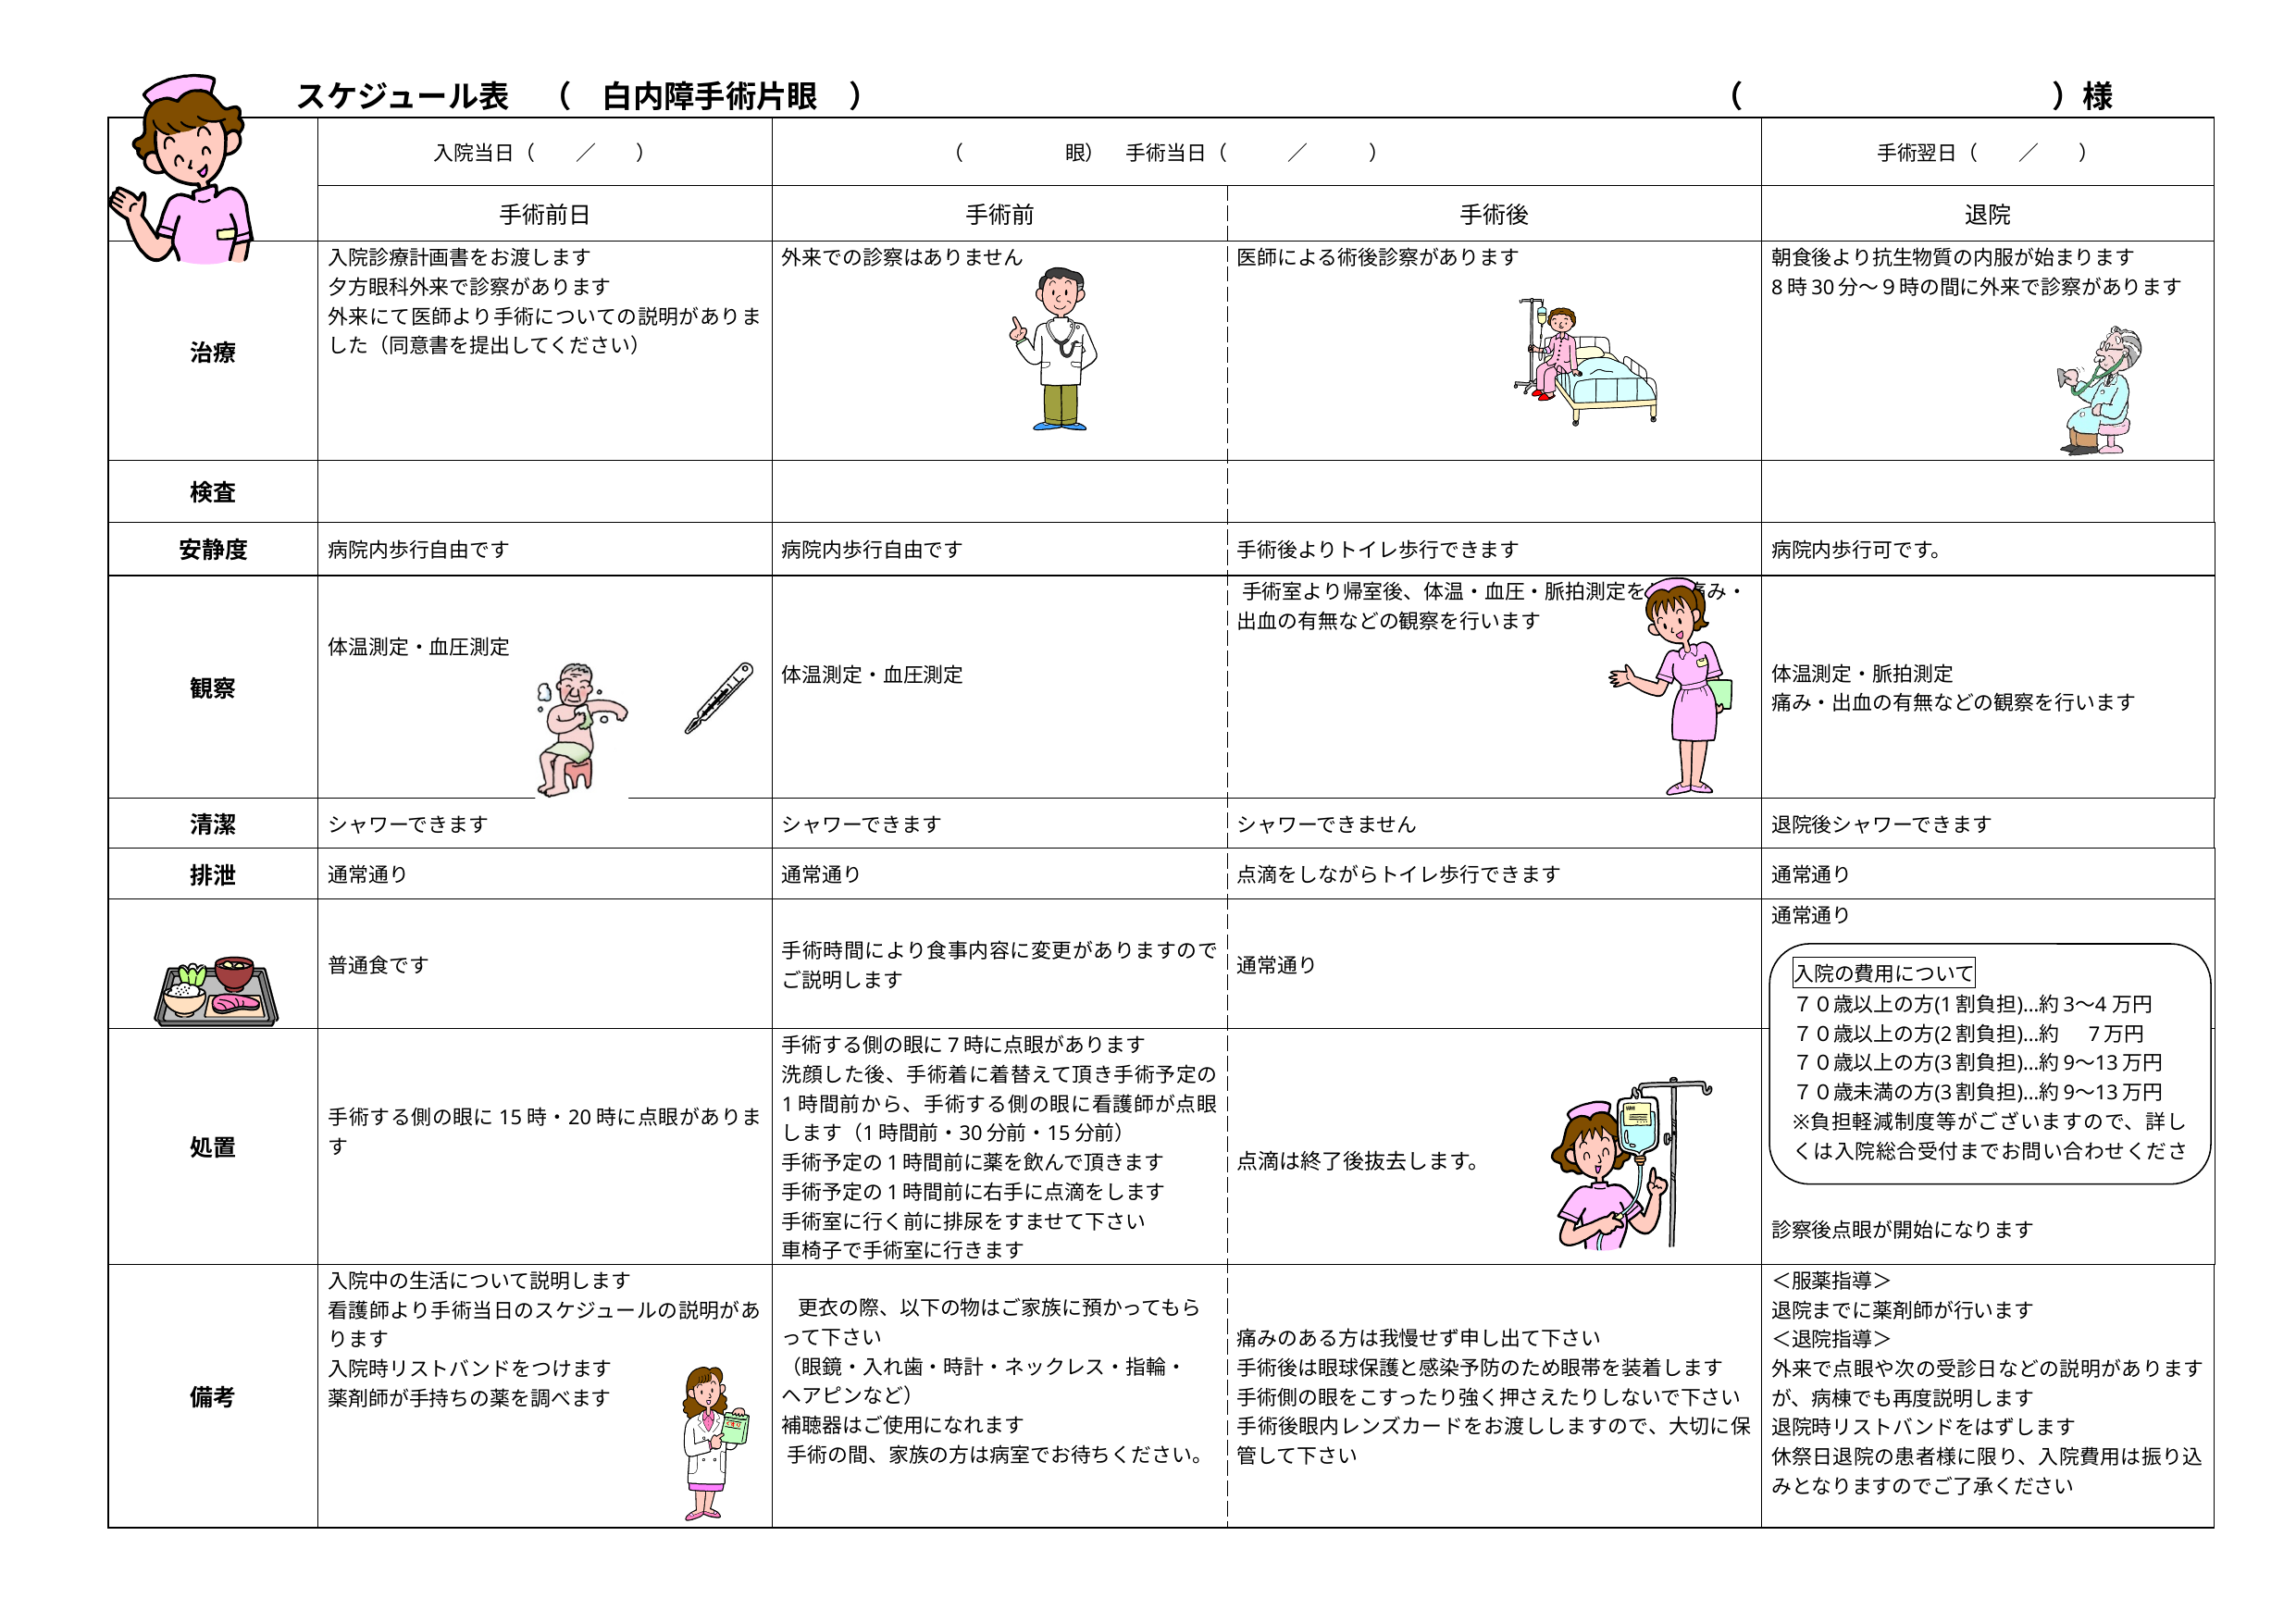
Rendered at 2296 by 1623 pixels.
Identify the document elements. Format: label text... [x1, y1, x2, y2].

table_cell 体温測定・血圧測定 [318, 576, 772, 798]
table_cell 観察 [109, 576, 317, 798]
table_cell シャワーできます [318, 799, 772, 848]
table_cell 点滴をしながらトイレ歩行できます [1227, 849, 1761, 898]
table_cell 病院内歩行自由です [318, 523, 772, 575]
table_cell 手術する側の眼に15時・20時に点眼があります [318, 1029, 772, 1264]
table_cell 病院内歩行可です。 [1762, 523, 2215, 575]
table_cell 手術前日 [318, 186, 772, 241]
table_cell 排泄 [109, 849, 317, 898]
table_cell 朝食後より抗生物質の内服が始まります 8時30分～９時の間に外来で診察があります [1762, 242, 2214, 460]
picture [2047, 320, 2148, 461]
table_header [211, 118, 317, 241]
table_cell 医師による術後診察があります [1227, 242, 1761, 460]
table_cell 通常通り [773, 849, 1227, 898]
picture [681, 660, 757, 736]
table_header 手術翌日（ ／ ） [1762, 118, 2214, 185]
table_cell [1227, 461, 1761, 522]
table_cell 安静度 [109, 523, 317, 575]
table_cell 備考 [109, 1265, 317, 1527]
table_cell 入院診療計画書をお渡します 夕方眼科外来で診察があります 外来にて医師より手術についての説明がありました（同意書を提出してください） [318, 242, 772, 460]
table_cell 手術する側の眼に7時に点眼があります 洗顔した後、手術着に着替えて頂き手術予定の1時間前から、手術する側の眼に看護師が点眼します（1時間前・30分前・15分前） 手術予定の1時間前に薬を飲んで頂きます 手術予定の1時間前に右手に点滴をします 手術室に行く前に排尿をすませて下さい 車椅子で手術室に行きます [773, 1029, 1227, 1264]
table_cell 更衣の際、以下の物はご家族に預かってもら って下さい （眼鏡・入れ歯・時計・ネックレス・指輪・ ヘアピンなど） 補聴器はご使用になれます 手術の間、家族の方は病室でお待ちください。 [773, 1265, 1227, 1527]
table_cell 体温測定・血圧測定 [773, 576, 1227, 798]
table_cell 清潔 [109, 799, 317, 848]
picture [535, 661, 629, 799]
table_cell 手術前 [773, 186, 1227, 241]
table_cell 普通食です [318, 899, 772, 1028]
table_cell 手術後 [1227, 186, 1761, 241]
table_cell [773, 461, 1227, 522]
table_cell シャワーできます [773, 799, 1227, 848]
table_cell 検査 [109, 461, 317, 522]
table_cell 痛みのある方は我慢せず申し出て下さい 手術後は眼球保護と感染予防のため眼帯を装着します 手術側の眼をこすったり強く押さえたりしないで下さい 手術後眼内レンズカードをお渡ししますので、大切に保管して下さい [1227, 1265, 1761, 1527]
table_cell 通常通り [318, 849, 772, 898]
table_cell 病院内歩行自由です [773, 523, 1227, 575]
table_cell 治療 [109, 242, 317, 460]
table_cell 通常通り [1227, 899, 1761, 1028]
table_cell [318, 461, 772, 522]
table_cell 退院 [1762, 186, 2214, 241]
table_cell ＜服薬指導＞ 退院までに薬剤師が行います ＜退院指導＞ 外来で点眼や次の受診日などの説明がありますが、病棟でも再度説明します 退院時リストバンドをはずします 休祭日退院の患者様に限り、入院費用は振り込みとなりますのでご了承ください [1762, 1265, 2214, 1527]
table_header （ 眼） 手術当日（ ／ ） [773, 118, 1761, 185]
table_cell シャワーできません [1227, 799, 1761, 848]
table_header 入院当日（ ／ ） [318, 118, 772, 185]
table_cell 通常通り [1762, 899, 2215, 1028]
table_cell 食事 [109, 899, 317, 1028]
table_cell 体温測定・脈拍測定 痛み・出血の有無などの観察を行います [1762, 576, 2215, 798]
table_cell 通常通り [1762, 849, 2215, 898]
table_cell 入院中の生活について説明します 看護師より手術当日のスケジュールの説明があります 入院時リストバンドをつけます 薬剤師が手持ちの薬を調べます [318, 1265, 772, 1527]
table_cell [1762, 461, 2214, 522]
text スケジュール表 （ 白内障手術片眼 ） （ ）様 [87, 71, 2116, 117]
table_cell 退院後シャワーできます [1762, 799, 2214, 848]
table_cell 点滴は終了後抜去します。 [1227, 1029, 1761, 1264]
table_header [109, 208, 132, 241]
table_cell 手術時間により食事内容に変更がありますのでご説明します [773, 899, 1227, 1028]
table_cell 診察後点眼が開始になります [1762, 1029, 2215, 1264]
table_cell 手術後よりトイレ歩行できます [1227, 523, 1761, 575]
table_header [109, 118, 197, 230]
table_cell 手術室より帰室後、体温・血圧・脈拍測定をし、痛み・ 出血の有無などの観察を行います [1227, 576, 1761, 798]
table_cell 処置 [109, 1029, 317, 1264]
table_cell 外来での診察はありません [773, 242, 1227, 460]
